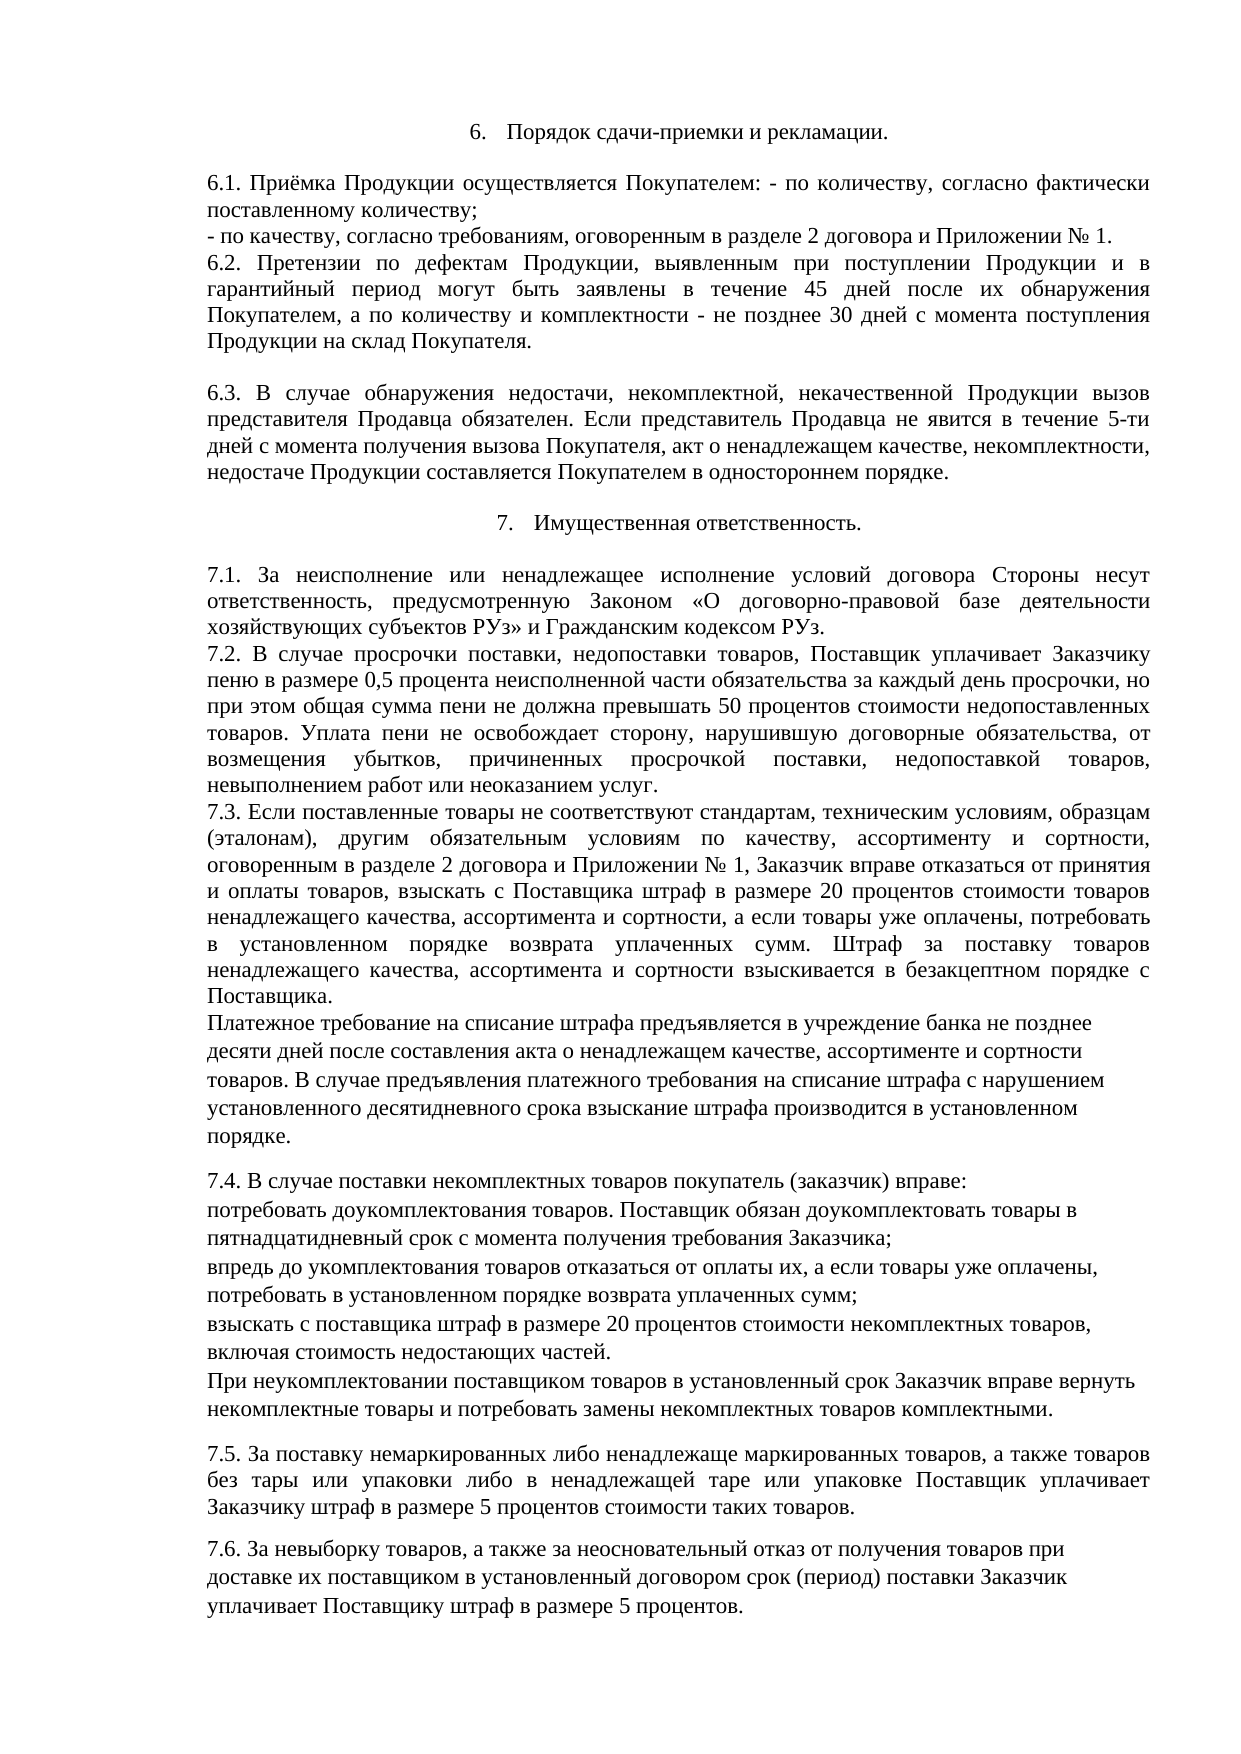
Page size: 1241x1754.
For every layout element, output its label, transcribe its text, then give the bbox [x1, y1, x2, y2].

text потребовать доукомплектования товаров. Поставщик обязан доукомплектовать товары в пятнадцатидневный срок с момента получения требования Заказчика; [207, 1196, 1152, 1251]
text 7.5. За поставку немаркированных либо ненадлежаще маркированных товаров, а также товаров без тары или упаковки либо в ненадлежащей таре или упаковке Поставщик уплачивает Заказчику штраф в размере 5 процентов стоимости таких товаров. [207, 1440, 1152, 1519]
list Имущественная ответственность. [207, 509, 1152, 536]
text При неукомплектовании поставщиком товаров в установленный срок Заказчик вправе вернуть некомплектные товары и потребовать замены некомплектных товаров комплектными. [207, 1367, 1152, 1421]
text 6.1. Приёмка Продукции осуществляется Покупателем: - по количеству, согласно фактически поставленному количеству; [207, 169, 1152, 222]
text - по качеству, согласно требованиям, оговоренным в разделе 2 договора и Приложении № 1. [207, 222, 1152, 248]
text Платежное требование на списание штрафа предъявляется в учреждение банка не позднее десяти дней после составления акта о ненадлежащем качестве, ассортименте и сортности товаров. В случае предъявления платежного требования на списание штрафа с нарушением установленного десятидневного срока взыскание штрафа производится в установленном порядке. [207, 1009, 1152, 1149]
text 7.3. Если поставленные товары не соответствуют стандартам, техническим условиям, образцам (эталонам), другим обязательным условиям по качеству, ассортименту и сортности, оговоренным в разделе 2 договора и Приложении № 1, Заказчик вправе отказаться от принятия и оплаты товаров, взыскать с Поставщика штраф в размере 20 процентов стоимости товаров ненадлежащего качества, ассортимента и сортности, а если товары уже оплачены, потребовать в установленном порядке возврата уплаченных сумм. Штраф за поставку товаров ненадлежащего качества, ассортимента и сортности взыскивается в безакцептном порядке с Поставщика. [207, 798, 1152, 1009]
text 6.3. В случае обнаружения недостачи, некомплектной, некачественной Продукции вызов представителя Продавца обязателен. Если представитель Продавца не явится в течение 5-ти дней с момента получения вызова Покупателя, акт о ненадлежащем качестве, некомплектности, недостаче Продукции составляется Покупателем в одностороннем порядке. [207, 379, 1152, 484]
list Порядок сдачи-приемки и рекламации. [207, 118, 1152, 144]
text 6.2. Претензии по дефектам Продукции, выявленным при поступлении Продукции и в гарантийный период могут быть заявлены в течение 45 дней после их обнаружения Покупателем, а по количеству и комплектности - не позднее 30 дней с момента поступления Продукции на склад Покупателя. [207, 248, 1152, 354]
text 7.1. За неисполнение или ненадлежащее исполнение условий договора Стороны несут ответственность, предусмотренную Законом «О договорно-правовой базе деятельности хозяйствующих субъектов РУз» и Гражданским кодексом РУз. [207, 561, 1152, 640]
text впредь до укомплектования товаров отказаться от оплаты их, а если товары уже оплачены, потребовать в установленном порядке возврата уплаченных сумм; [207, 1253, 1152, 1308]
text 7.2. В случае просрочки поставки, недопоставки товаров, Поставщик уплачивает Заказчику пеню в размере 0,5 процента неисполненной части обязательства за каждый день просрочки, но при этом общая сумма пени не должна превышать 50 процентов стоимости недопоставленных товаров. Уплата пени не освобождает сторону, нарушившую договорные обязательства, от возмещения убытков, причиненных просрочкой поставки, недопоставкой товаров, невыполнением работ или неоказанием услуг. [207, 640, 1152, 798]
text взыскать с поставщика штраф в размере 20 процентов стоимости некомплектных товаров, включая стоимость недостающих частей. [207, 1310, 1152, 1364]
text 7.4. В случае поставки некомплектных товаров покупатель (заказчик) вправе: [207, 1168, 1152, 1194]
text 7.6. За невыборку товаров, а также за неосновательный отказ от получения товаров при доставке их поставщиком в установленный договором срок (период) поставки Заказчик уплачивает Поставщику штраф в размере 5 процентов. [207, 1535, 1152, 1618]
